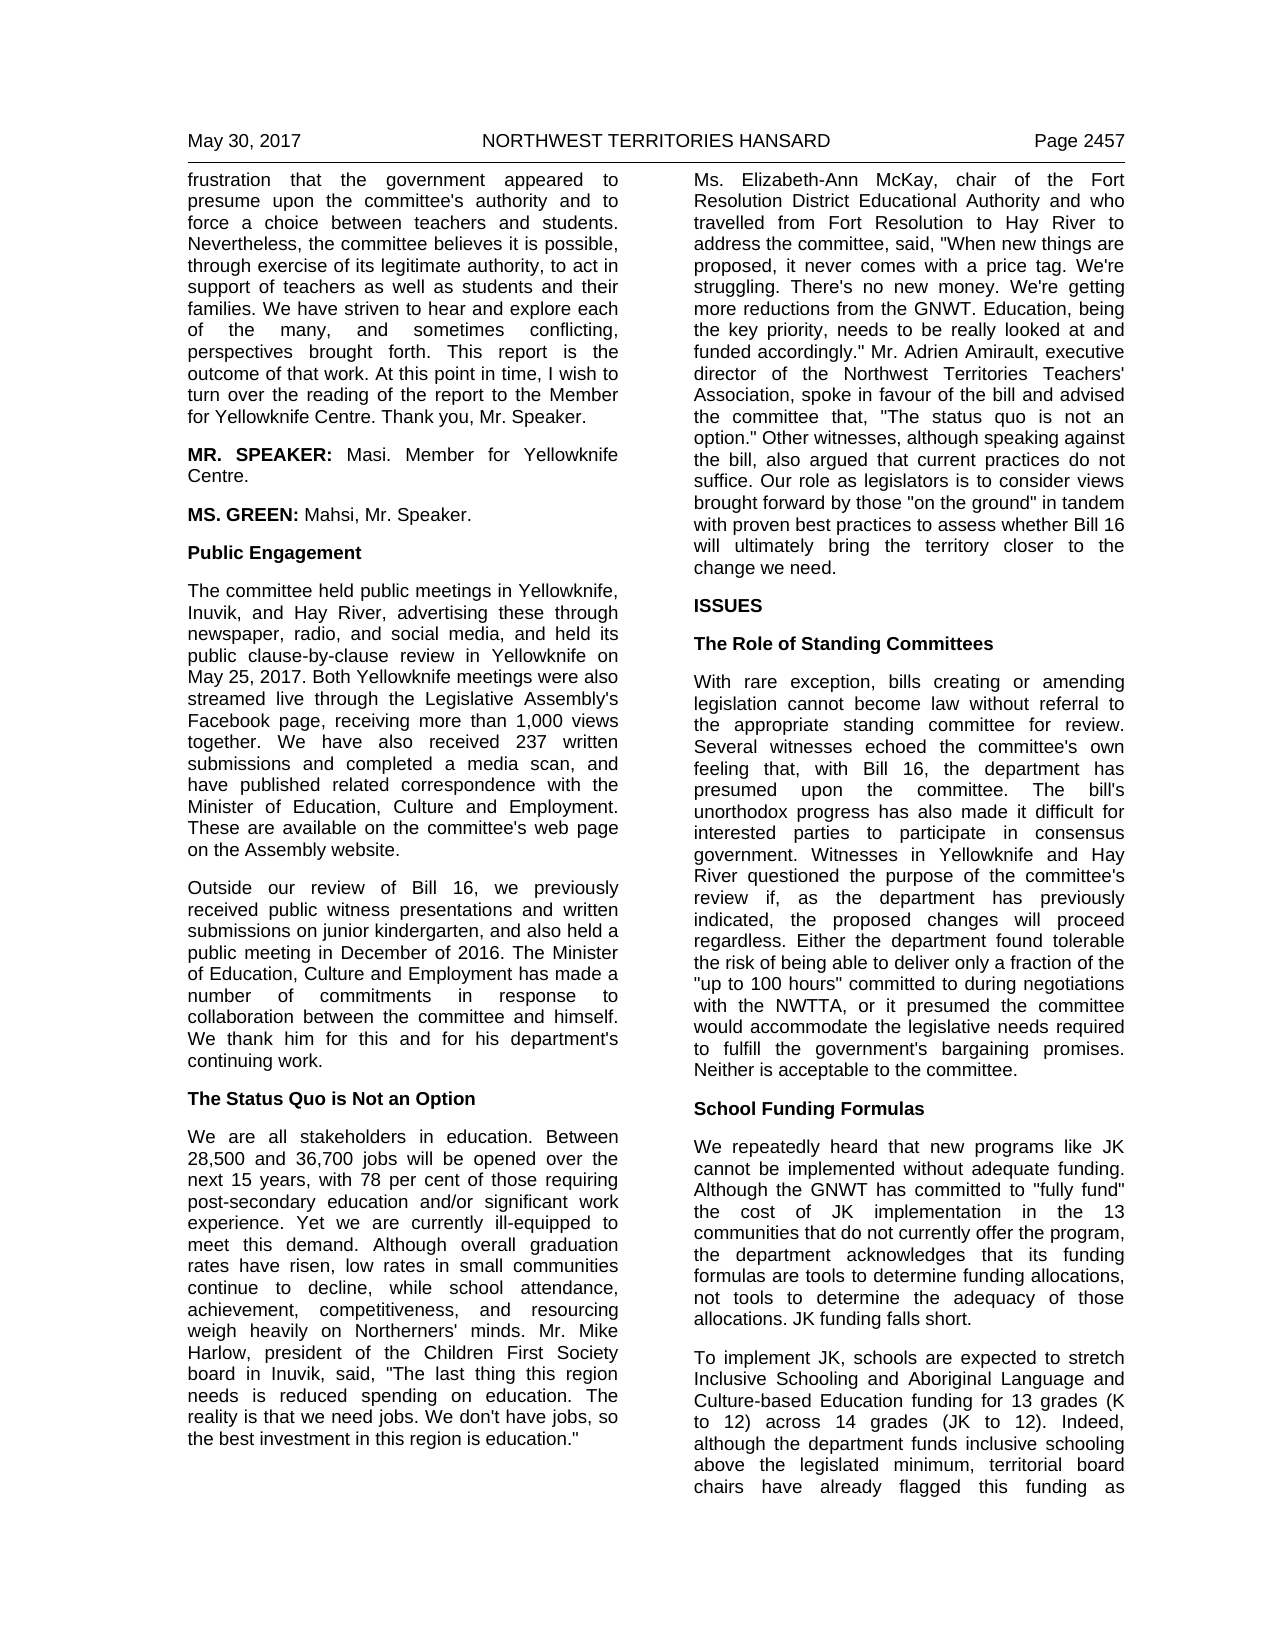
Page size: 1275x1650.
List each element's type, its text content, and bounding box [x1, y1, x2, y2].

text The Role of Standing Committees [694, 633, 1125, 654]
text We repeatedly heard that new programs like JK cannot be implemented without adequate funding. Although the GNWT has committed to "fully fund" the cost of JK implementation in the 13 communities that do not currently offer the program, the department acknowledges that its funding formulas are tools to determine funding allocations, not tools to determine the adequacy of those allocations. JK funding falls short. [694, 1136, 1125, 1330]
text The committee held public meetings in Yellowknife, Inuvik, and Hay River, advertising these through newspaper, radio, and social media, and held its public clause-by-clause review in Yellowknife on May 25, 2017. Both Yellowknife meetings were also streamed live through the Legislative Assembly's Facebook page, receiving more than 1,000 views together. We have also received 237 written submissions and completed a media scan, and have published related correspondence with the Minister of Education, Culture and Employment. These are available on the committee's web page on the Assembly website. [187, 580, 619, 860]
text The Status Quo is Not an Option [187, 1088, 619, 1109]
text With rare exception, bills creating or amending legislation cannot become law without referral to the appropriate standing committee for review. Several witnesses echoed the committee's own feeling that, with Bill 16, the department has presumed upon the committee. The bill's unorthodox progress has also made it difficult for interested parties to participate in consensus government. Witnesses in Yellowknife and Hay River questioned the purpose of the committee's review if, as the department has previously indicated, the proposed changes will proceed regardless. Either the department found tolerable the risk of being able to deliver only a fraction of the "up to 100 hours" committed to during negotiations with the NWTTA, or it presumed the committee would accommodate the legislative needs required to fulfill the government's bargaining promises. Neither is acceptable to the committee. [694, 671, 1125, 1081]
text We are all stakeholders in education. Between 28,500 and 36,700 jobs will be opened over the next 15 years, with 78 per cent of those requiring post-secondary education and/or significant work experience. Yet we are currently ill-equipped to meet this demand. Although overall graduation rates have risen, low rates in small communities continue to decline, while school attendance, achievement, competitiveness, and resourcing weigh heavily on Northerners' minds. Mr. Mike Harlow, president of the Children First Society board in Inuvik, said, "The last thing this region needs is reduced spending on education. The reality is that we need jobs. We don't have jobs, so the best investment in this region is education." [187, 1126, 619, 1449]
text MS. GREEN: Mahsi, Mr. Speaker. [187, 503, 619, 525]
text School Funding Formulas [694, 1097, 1125, 1119]
text Public Engagement [187, 542, 619, 563]
text Ms. Elizabeth-Ann McKay, chair of the Fort Resolution District Educational Authority and who travelled from Fort Resolution to Hay River to address the committee, said, "When new things are proposed, it never comes with a price tag. We're struggling. There's no new money. We're getting more reductions from the GNWT. Education, being the key priority, needs to be really looked at and funded accordingly." Mr. Adrien Amirault, executive director of the Northwest Territories Teachers' Association, spoke in favour of the bill and advised the committee that, "The status quo is not an option." Other witnesses, although speaking against the bill, also argued that current practices do not suffice. Our role as legislators is to consider views brought forward by those "on the ground" in tandem with proven best practices to assess whether Bill 16 will ultimately bring the territory closer to the change we need. [694, 168, 1125, 578]
text MR. SPEAKER: Masi. Member for Yellowknife Centre. [187, 444, 619, 487]
text Outside our review of Bill 16, we previously received public witness presentations and written submissions on junior kindergarten, and also held a public meeting in December of 2016. The Minister of Education, Culture and Employment has made a number of commitments in response to collaboration between the committee and himself. We thank him for this and for his department's continuing work. [187, 877, 619, 1071]
text ISSUES [694, 595, 1125, 616]
